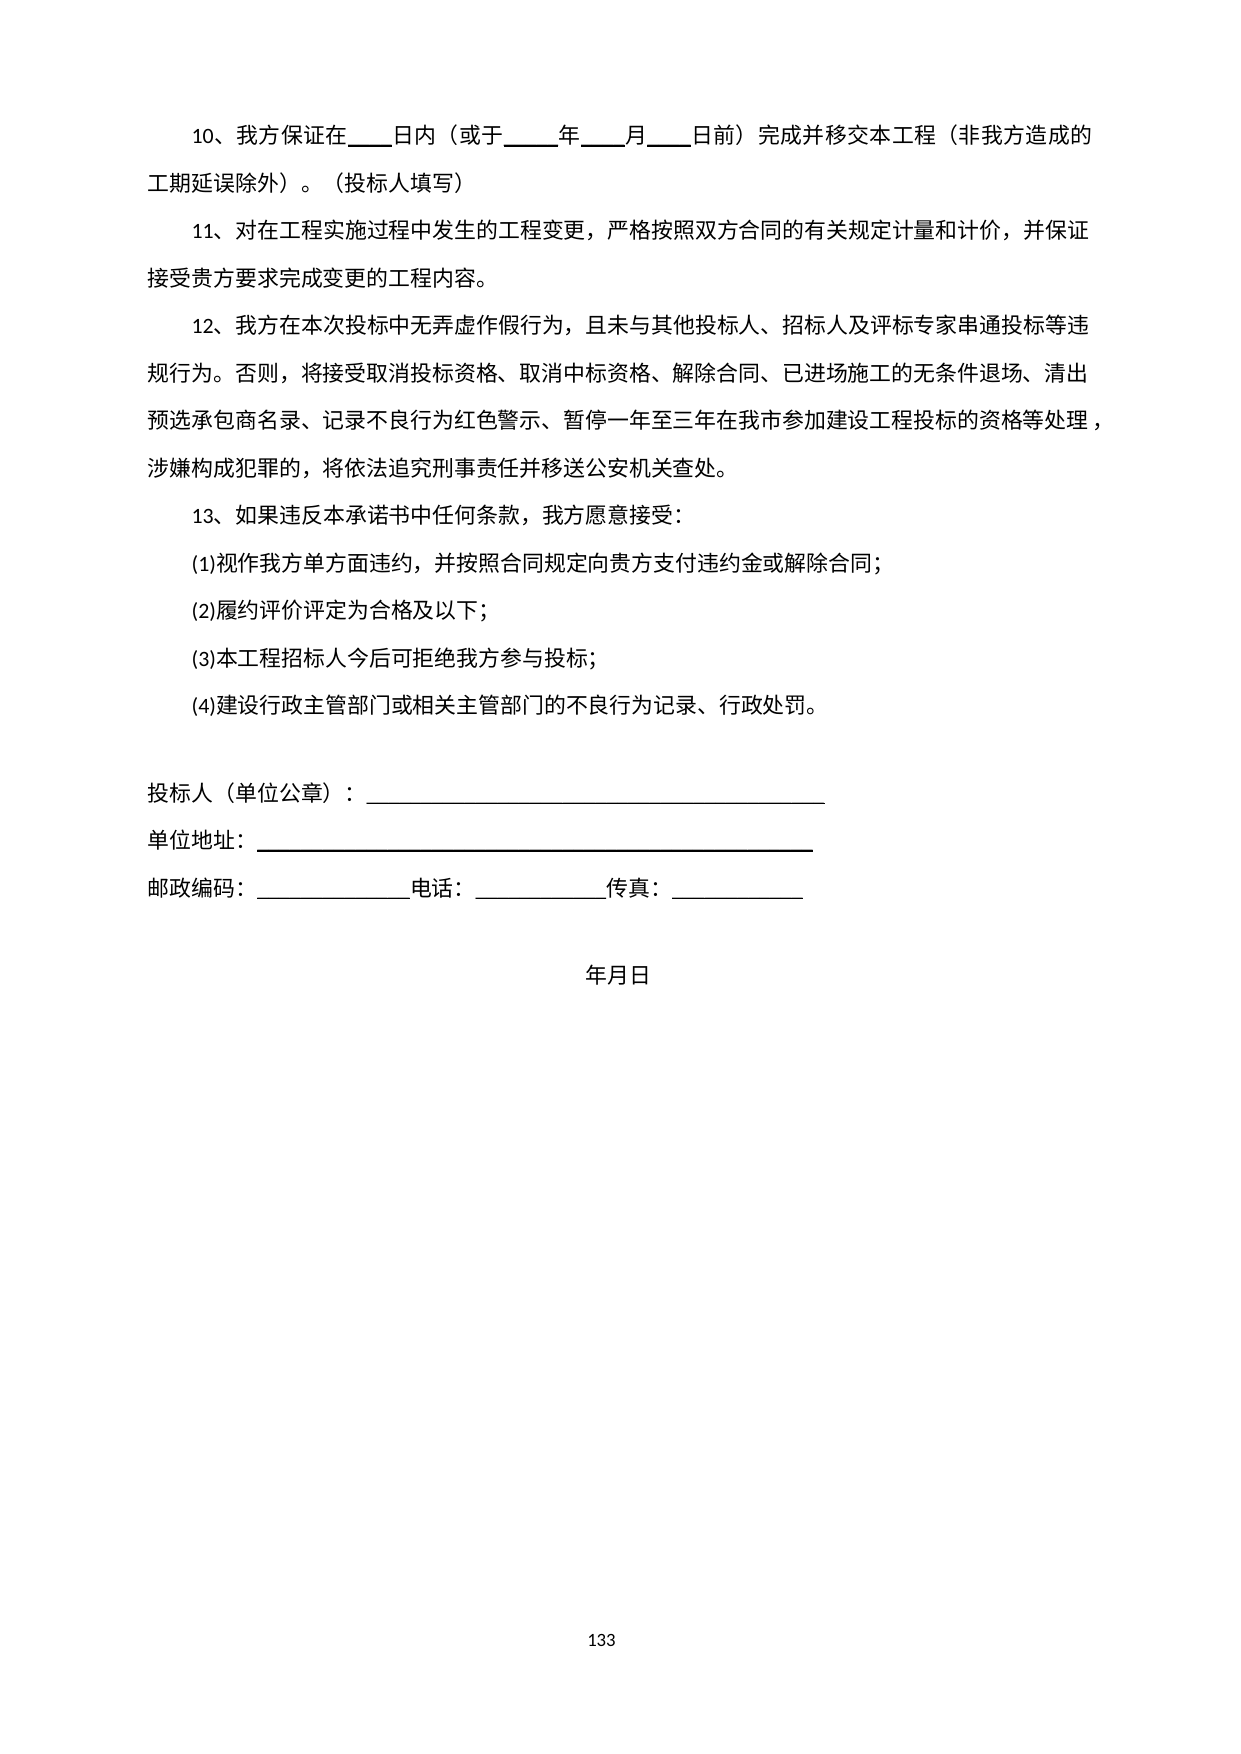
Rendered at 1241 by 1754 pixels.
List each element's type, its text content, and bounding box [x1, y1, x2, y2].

text 12、我方在本次投标中无弄虚作假行为，且未与其他投标人、招标人及评标专家串通投标等违规行为。否则，将接受取消投标资格、取消中标资格、解除合同、已进场施工的无条件退场、清出预选承包商名录、记录不良行为红色警示、暂停一年至三年在我市参加建设工程投标的资格等处理，涉嫌构成犯罪的，将依法追究刑事责任并移送公安机关查处。 [148, 308, 1092, 482]
text 投标人（单位公章）：__________________________________________ [148, 776, 1092, 807]
text (2)履约评价评定为合格及以下； [148, 593, 1092, 625]
text 邮政编码：______________电话：____________传真：____________ [148, 871, 1092, 902]
text 年月日 [148, 958, 1092, 990]
text (1)视作我方单方面违约，并按照合同规定向贵方支付违约金或解除合同； [148, 546, 1092, 577]
text (3)本工程招标人今后可拒绝我方参与投标； [148, 641, 1092, 672]
text 13、如果违反本承诺书中任何条款，我方愿意接受： [148, 498, 1092, 530]
text 11、对在工程实施过程中发生的工程变更，严格按照双方合同的有关规定计量和计价，并保证接受贵方要求完成变更的工程内容。 [148, 213, 1092, 292]
text (4)建设行政主管部门或相关主管部门的不良行为记录、行政处罚。 [148, 688, 1092, 720]
text 10、我方保证在____日内（或于_____年____月____日前）完成并移交本工程（非我方造成的工期延误除外）。（投标人填写） [148, 118, 1092, 197]
text 单位地址：___________________________________________________ [148, 823, 1092, 855]
